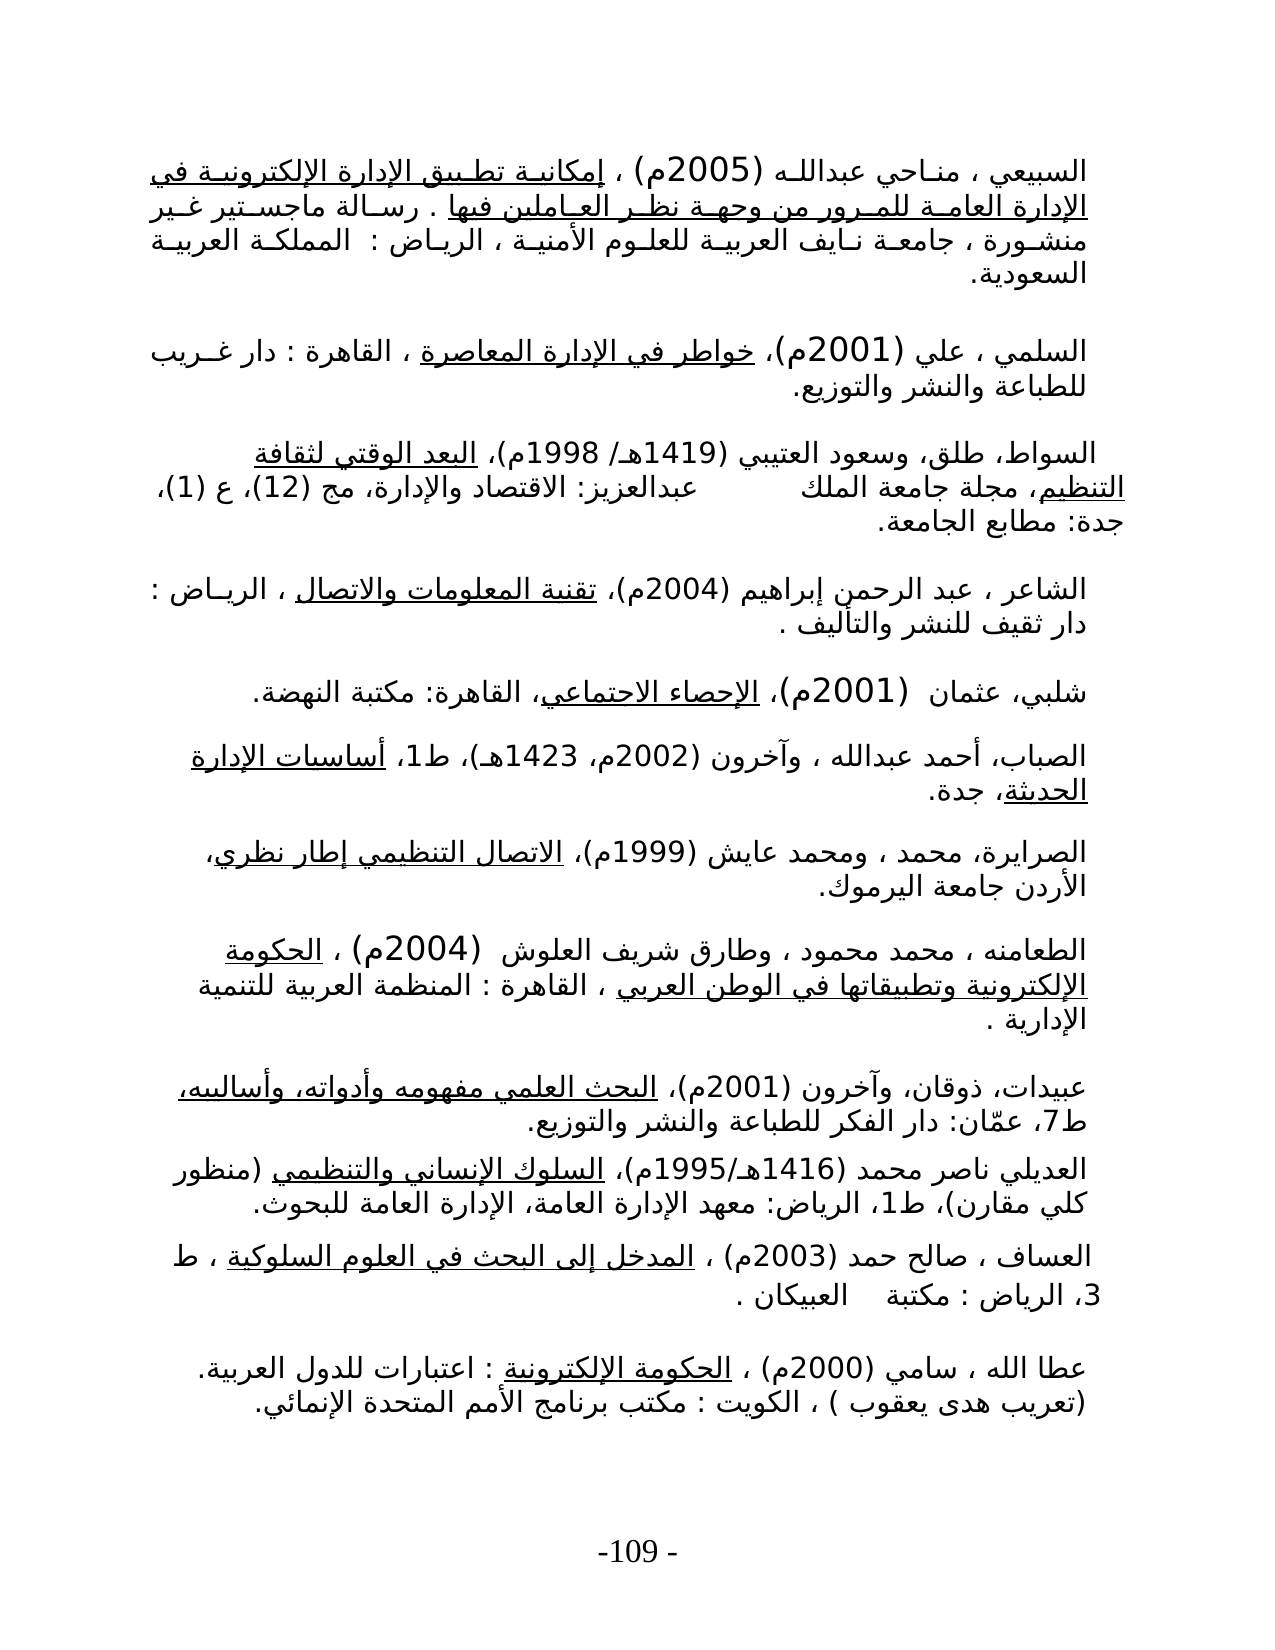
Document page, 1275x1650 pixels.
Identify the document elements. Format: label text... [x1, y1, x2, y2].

text عطا الله ، سامي (2000م) ، الحكومة الإلكترونية : اعتبارات للدول العربية. (تعريب هدى يعقوب ) ، الكويت : مكتب برنامج الأمم المتحدة الإنمائي. [150, 1351, 1087, 1419]
text عبيدات، ذوقان، وآخرون (2001م)، البحث العلمي مفهومه وأدواته، وأساليبه، ط7، عمّان: دار الفكر للطباعة والنشر والتوزيع. [150, 1070, 1087, 1138]
text السلمي ، علي (2001م)، خواطر في الإدارة المعاصرة ، القاهرة : دار غريب للطباعة والنشر والتوزيع. [150, 330, 1087, 403]
text الشاعر ، عبد الرحمن إبراهيم (2004م)، تقنية المعلومات والاتصال ، الرياض : دار ثقيف للنشر والتأليف . [150, 572, 1087, 640]
text الطعامنه ، محمد محمود ، وطارق شريف العلوش (2004م) ، الحكومة الإلكترونية وتطبيقاتها في الوطن العربي ، القاهرة : المنظمة العربية للتنمية الإدارية . [150, 930, 1087, 1037]
text السواط، طلق، وسعود العتيبي (1419هـ/ 1998م)، البعد الوقتي لثقافة التنظيم، مجلة جامعة الملك عبدالعزيز: الاقتصاد والإدارة، مج (12)، ع (1)، جدة: مطابع الجامعة. [150, 437, 1125, 539]
text العساف ، صالح حمد (2003م) ، المدخل إلى البحث في العلوم السلوكية ، ط3، الرياض : مكتبة العبيكان . [150, 1239, 1102, 1312]
text السبيعي ، مناحي عبدالله (2005م) ، إمكانية تطبيق الإدارة الإلكترونية في الإدارة العامة للمرور من وجهة نظر العاملين فيها . رسالة ماجستير غير منشورة ، جامعة نايف العربية للعلوم الأمنية ، الرياض : المملكة العربية السعودية. [150, 150, 1087, 291]
text الصرايرة، محمد ، ومحمد عايش (1999م)، الاتصال التنظيمي إطار نظري، الأردن جامعة اليرموك. [150, 836, 1087, 903]
text العديلي ناصر محمد (1416هـ/1995م)، السلوك الإنساني والتنظيمي (منظور كلي مقارن)، ط1، الرياض: معهد الإدارة العامة، الإدارة العامة للبحوث. [150, 1152, 1087, 1220]
text شلبي، عثمان (2001م)، الإحصاء الاجتماعي، القاهرة: مكتبة النهضة. [150, 671, 1087, 710]
text الصباب، أحمد عبدالله ، وآخرون (2002م، 1423هـ)، ط1، أساسيات الإدارة الحديثة، جدة. [150, 739, 1087, 807]
